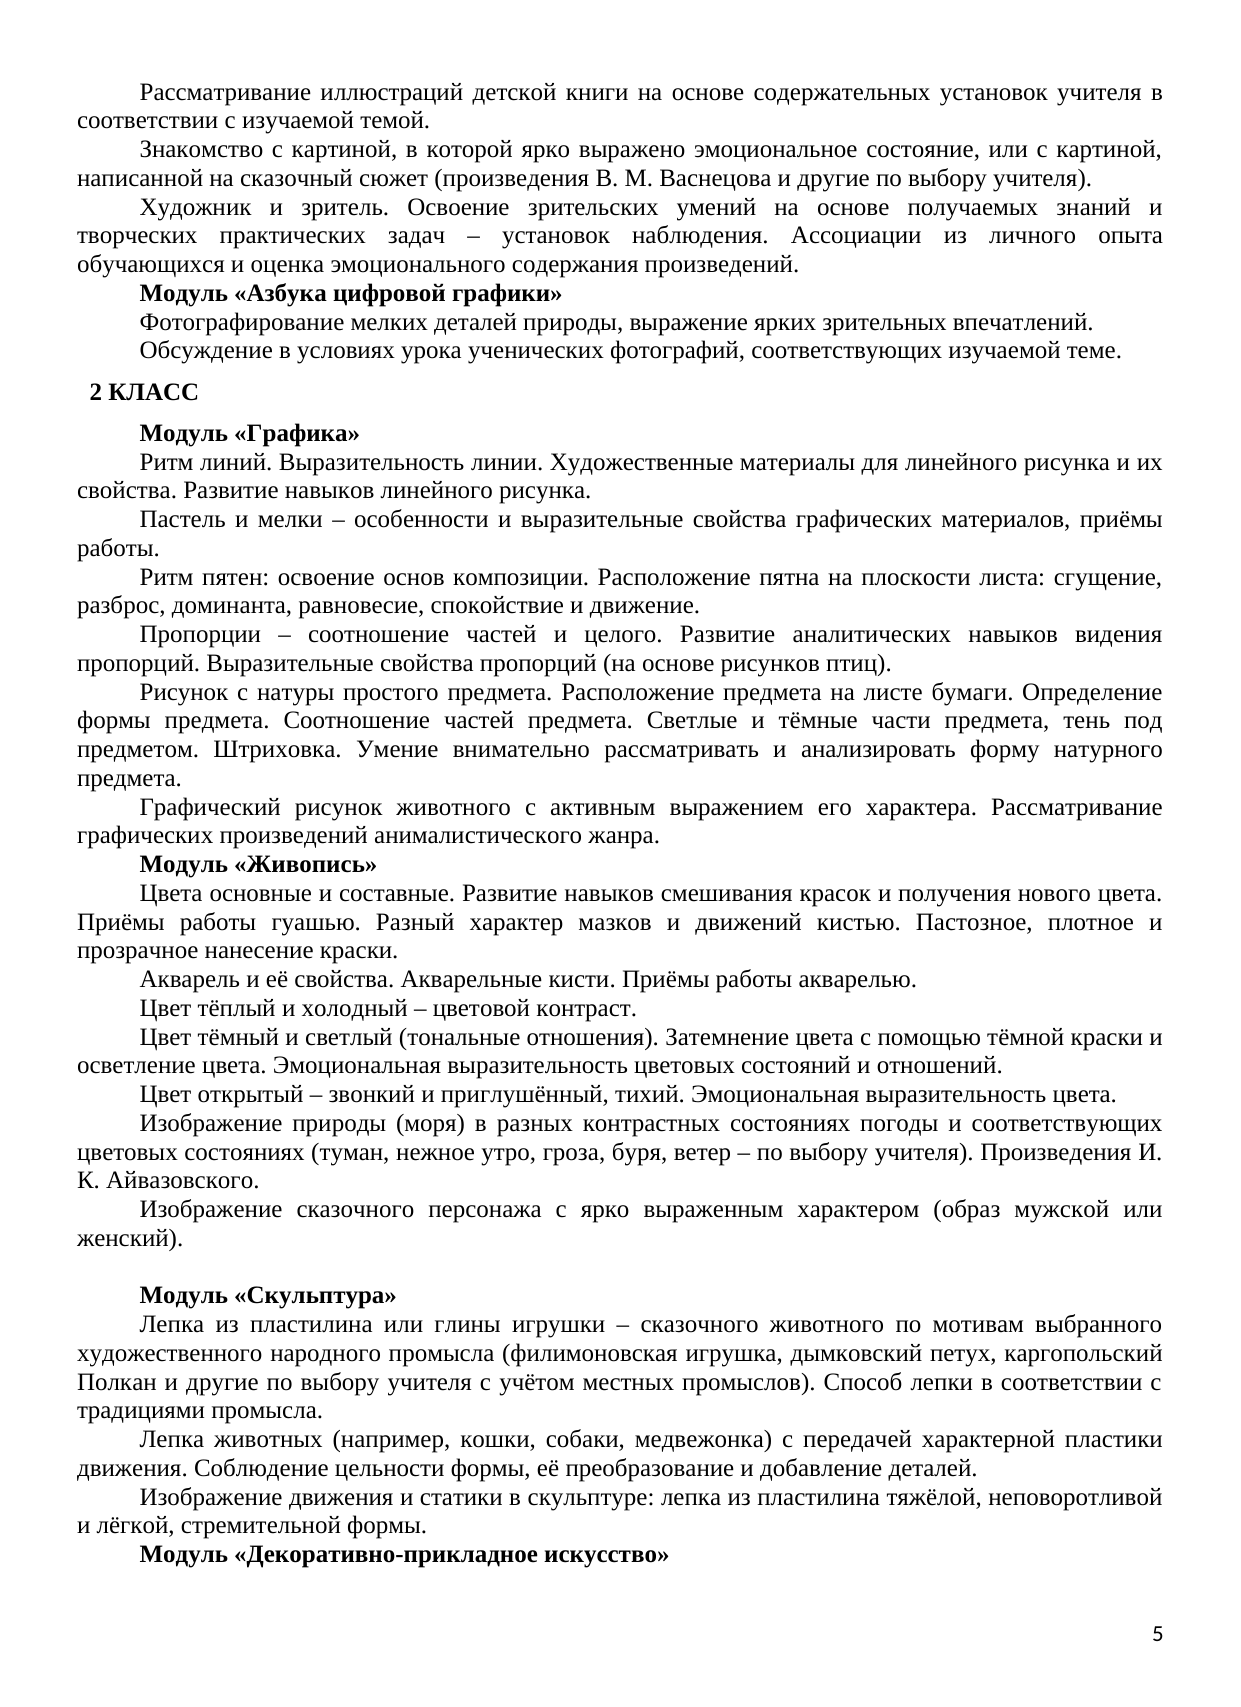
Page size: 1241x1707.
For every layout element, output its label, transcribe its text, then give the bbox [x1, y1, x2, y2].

text Рассматривание иллюстраций детской книги на основе содержательных установок учителя в соответствии с изучаемой темой. [77, 77, 1163, 134]
text Изображение природы (моря) в разных контрастных состояниях погоды и соответствующих цветовых состояниях (туман, нежное утро, гроза, буря, ветер – по выбору учителя). Произведения И. К. Айвазовского. [77, 1108, 1163, 1194]
text Модуль «Графика» [77, 418, 1163, 447]
text Изображение сказочного персонажа с ярко выраженным характером (образ мужской или женский). [77, 1194, 1163, 1252]
text Знакомство с картиной, в которой ярко выражено эмоциональное состояние, или с картиной, написанной на сказочный сюжет (произведения В. М. Васнецова и другие по выбору учителя). [77, 134, 1163, 192]
text Акварель и её свойства. Акварельные кисти. Приёмы работы акварелью. [77, 964, 1163, 993]
text Лепка из пластилина или глины игрушки – сказочного животного по мотивам выбранного художественного народного промысла (филимоновская игрушка, дымковский петух, каргопольский Полкан и другие по выбору учителя с учётом местных промыслов). Способ лепки в соответствии с традициями промысла. [77, 1309, 1163, 1424]
text Ритм линий. Выразительность линии. Художественные материалы для линейного рисунка и их свойства. Развитие навыков линейного рисунка. [77, 447, 1163, 504]
text Лепка животных (например, кошки, собаки, медвежонка) с передачей характерной пластики движения. Соблюдение цельности формы, её преобразование и добавление деталей. [77, 1424, 1163, 1482]
text Изображение движения и статики в скульптуре: лепка из пластилина тяжёлой, неповоротливой и лёгкой, стремительной формы. [77, 1482, 1163, 1539]
text Цвет тёмный и светлый (тональные отношения). Затемнение цвета с помощью тёмной краски и осветление цвета. Эмоциональная выразительность цветовых состояний и отношений. [77, 1022, 1163, 1079]
text Пропорции – соотношение частей и целого. Развитие аналитических навыков видения пропорций. Выразительные свойства пропорций (на основе рисунков птиц). [77, 619, 1163, 677]
text Фотографирование мелких деталей природы, выражение ярких зрительных впечатлений. [77, 307, 1163, 336]
text Цвет тёплый и холодный – цветовой контраст. [77, 993, 1163, 1022]
text Художник и зритель. Освоение зрительских умений на основе получаемых знаний и творческих практических задач – установок наблюдения. Ассоциации из личного опыта обучающихся и оценка эмоционального содержания произведений. [77, 192, 1163, 278]
text 2 КЛАСС [89, 377, 1163, 406]
text Ритм пятен: освоение основ композиции. Расположение пятна на плоскости листа: сгущение, разброс, доминанта, равновесие, спокойствие и движение. [77, 562, 1163, 619]
text Графический рисунок животного с активным выражением его характера. Рассматривание графических произведений анималистического жанра. [77, 792, 1163, 849]
text Модуль «Живопись» [77, 849, 1163, 878]
text Модуль «Азбука цифровой графики» [77, 278, 1163, 307]
text Цвет открытый – звонкий и приглушённый, тихий. Эмоциональная выразительность цвета. [77, 1079, 1163, 1108]
text Модуль «Декоративно-прикладное искусство» [77, 1539, 1163, 1568]
text Пастель и мелки – особенности и выразительные свойства графических материалов, приёмы работы. [77, 504, 1163, 562]
text Рисунок с натуры простого предмета. Расположение предмета на листе бумаги. Определение формы предмета. Соотношение частей предмета. Светлые и тёмные части предмета, тень под предметом. Штриховка. Умение внимательно рассматривать и анализировать форму натурного предмета. [77, 677, 1163, 792]
text Цвета основные и составные. Развитие навыков смешивания красок и получения нового цвета. Приёмы работы гуашью. Разный характер мазков и движений кистью. Пастозное, плотное и прозрачное нанесение краски. [77, 878, 1163, 964]
text Модуль «Скульптура» [77, 1281, 1163, 1309]
text Обсуждение в условиях урока ученических фотографий, соответствующих изучаемой теме. [77, 336, 1163, 364]
